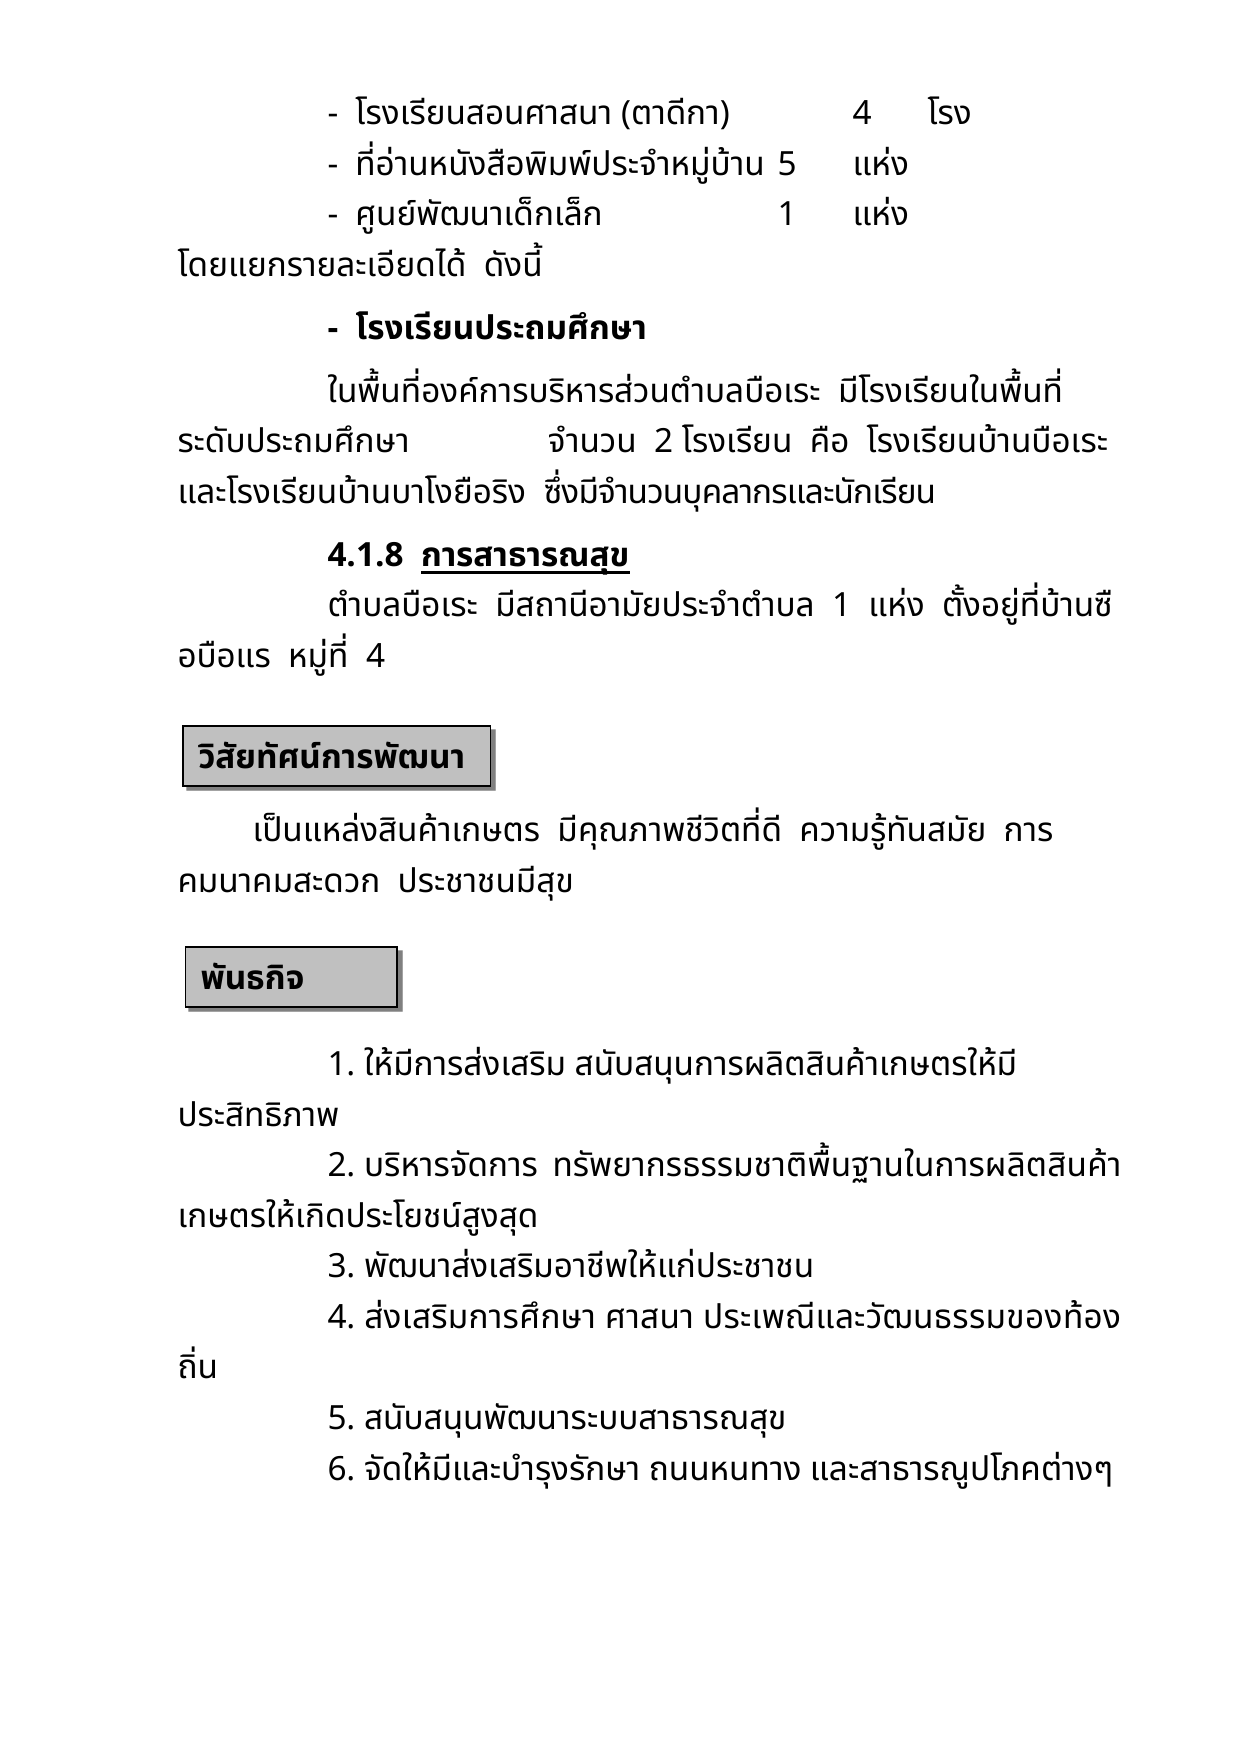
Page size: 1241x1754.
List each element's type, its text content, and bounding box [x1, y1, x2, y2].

text 1. ให้มีการส่งเสริม สนับสนุนการผลิตสินค้าเกษตรให้มีประสิทธิภาพ [177, 1040, 1122, 1141]
text โดยแยกรายละเอียดได้ ดังนี้ [177, 241, 1122, 291]
text 6. จัดให้มีและบำรุงรักษา ถนนหนทาง และสาธารณูปโภคต่างๆ [177, 1444, 1122, 1495]
text ในพื้นที่องค์การบริหารส่วนตำบลบือเระ มีโรงเรียนในพื้นที่ระดับประถมศึกษา จำนวน 2 โรงเรียน คือ โรงเรียนบ้านบือเระ และโรงเรียนบ้านบาโงยือริง ซึ่งมีจำนวนบุคลากรและนักเรียน [177, 367, 1122, 518]
text - ศูนย์พัฒนาเด็กเล็ก 1 แห่ง [177, 190, 1122, 241]
text - ที่อ่านหนังสือพิมพ์ประจำหมู่บ้าน 5 แห่ง [177, 139, 1122, 190]
text 4. ส่งเสริมการศึกษา ศาสนา ประเพณีและวัฒนธรรมของท้องถิ่น [177, 1293, 1122, 1394]
text ตำบลบือเระ มีสถานีอามัยประจำตำบล 1 แห่ง ตั้งอยู่ที่บ้านซือบือแร หมู่ที่ 4 [177, 581, 1122, 682]
text 5. สนับสนุนพัฒนาระบบสาธารณสุข [177, 1394, 1122, 1444]
text 2. บริหารจัดการ ทรัพยากรธรรมชาติพื้นฐานในการผลิตสินค้าเกษตรให้เกิดประโยชน์สูงสุด [177, 1141, 1122, 1242]
text 3. พัฒนาส่งเสริมอาชีพให้แก่ประชาชน [177, 1242, 1122, 1293]
text - โรงเรียนประถมศึกษา [268, 303, 1122, 354]
text - โรงเรียนสอนศาสนา (ตาดีกา) 4 โรง [177, 89, 1122, 139]
text เป็นแหล่งสินค้าเกษตร มีคุณภาพชีวิตที่ดี ความรู้ทันสมัย การคมนาคมสะดวก ประชาชนมีสุข [177, 806, 1122, 907]
text 4.1.8 การสาธารณสุข [252, 531, 1122, 581]
